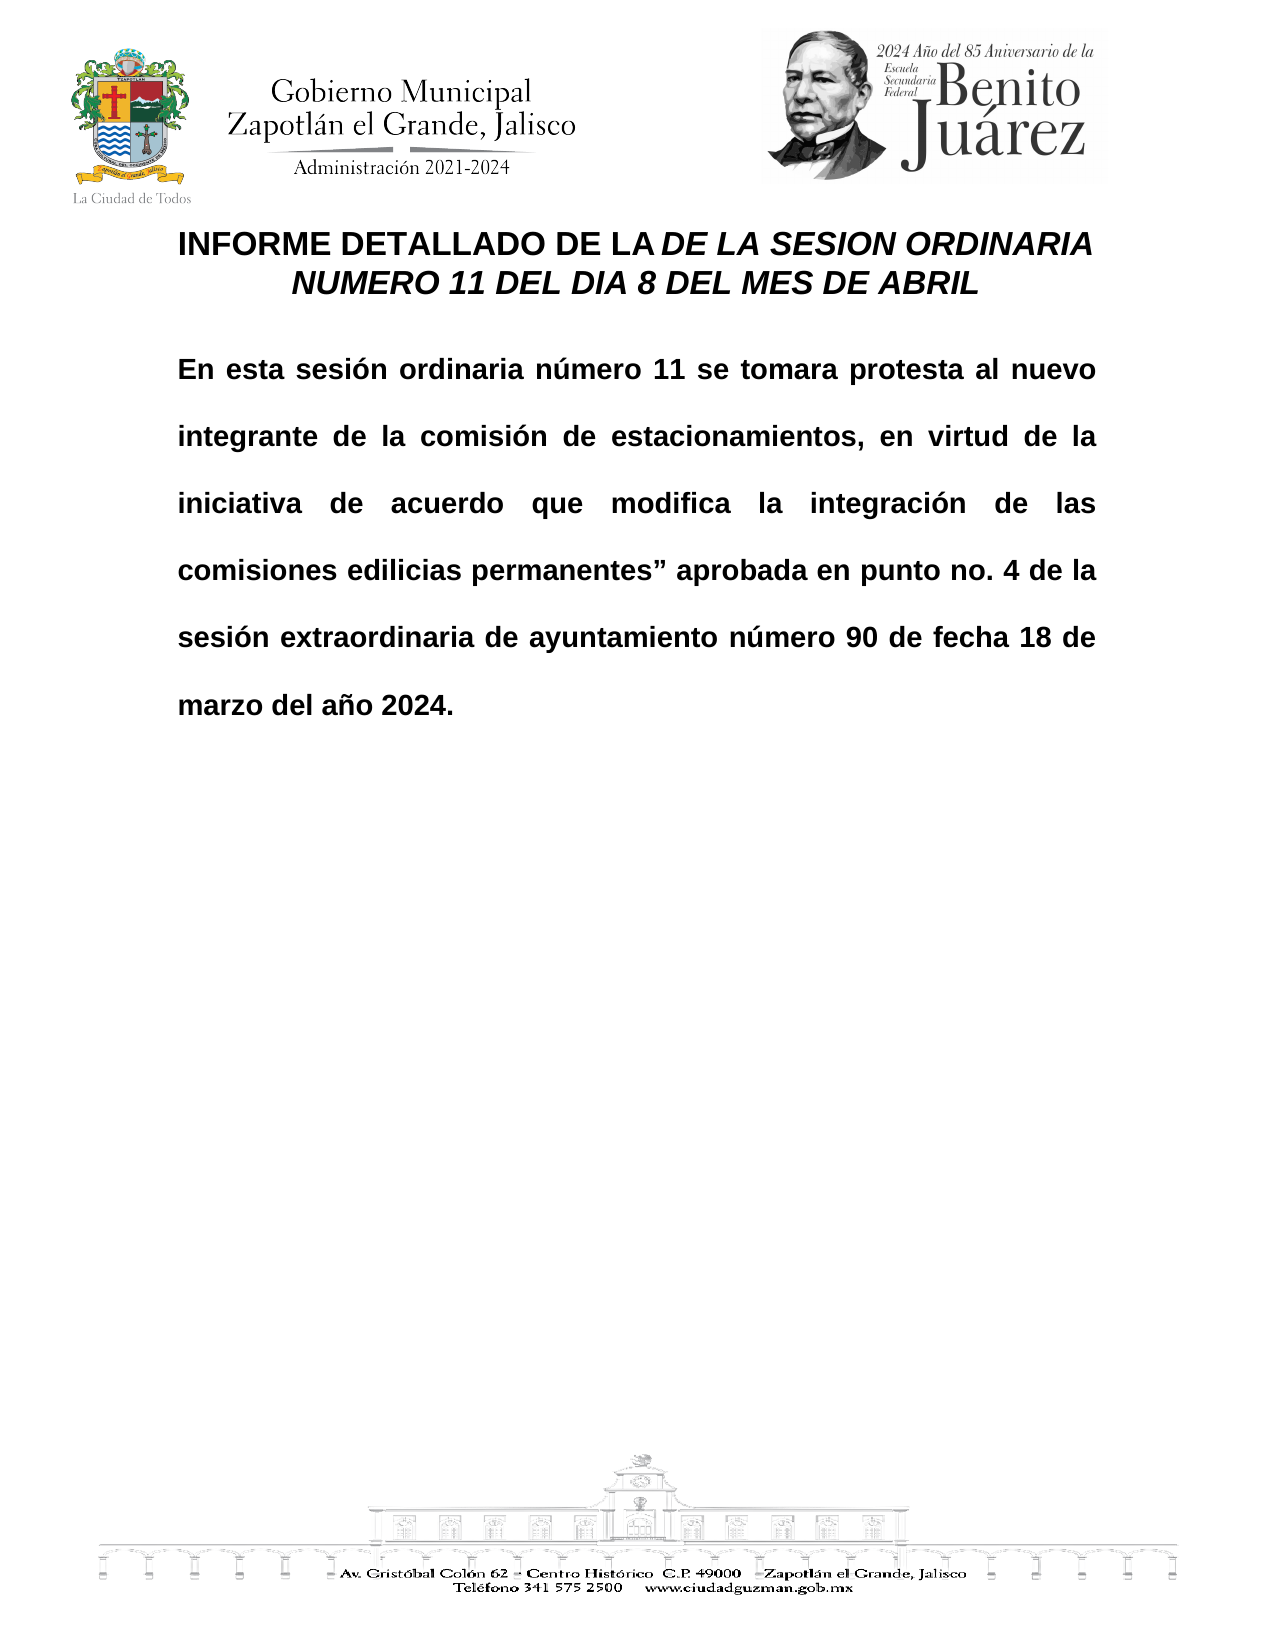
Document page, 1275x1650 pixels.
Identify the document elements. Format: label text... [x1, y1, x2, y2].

text En esta sesión ordinaria número 11 se tomara protesta al nuevo integrante de la comisión de estacionamientos, en virtud de la iniciativa de acuerdo que modifica la integración de las comisiones edilicias permanentes” aprobada en punto no. 4 de la sesión extraordinaria de ayuntamiento número 90 de fecha 18 de marzo del año 2024. [177, 352, 1098, 721]
picture [95, 1420, 1185, 1601]
picture [0, 1, 1268, 258]
text INFORME DETALLADO DE LA DE LA SESION ORDINARIA NUMERO 11 DEL DIA 8 DEL MES DE ABRIL [177, 224, 1098, 301]
